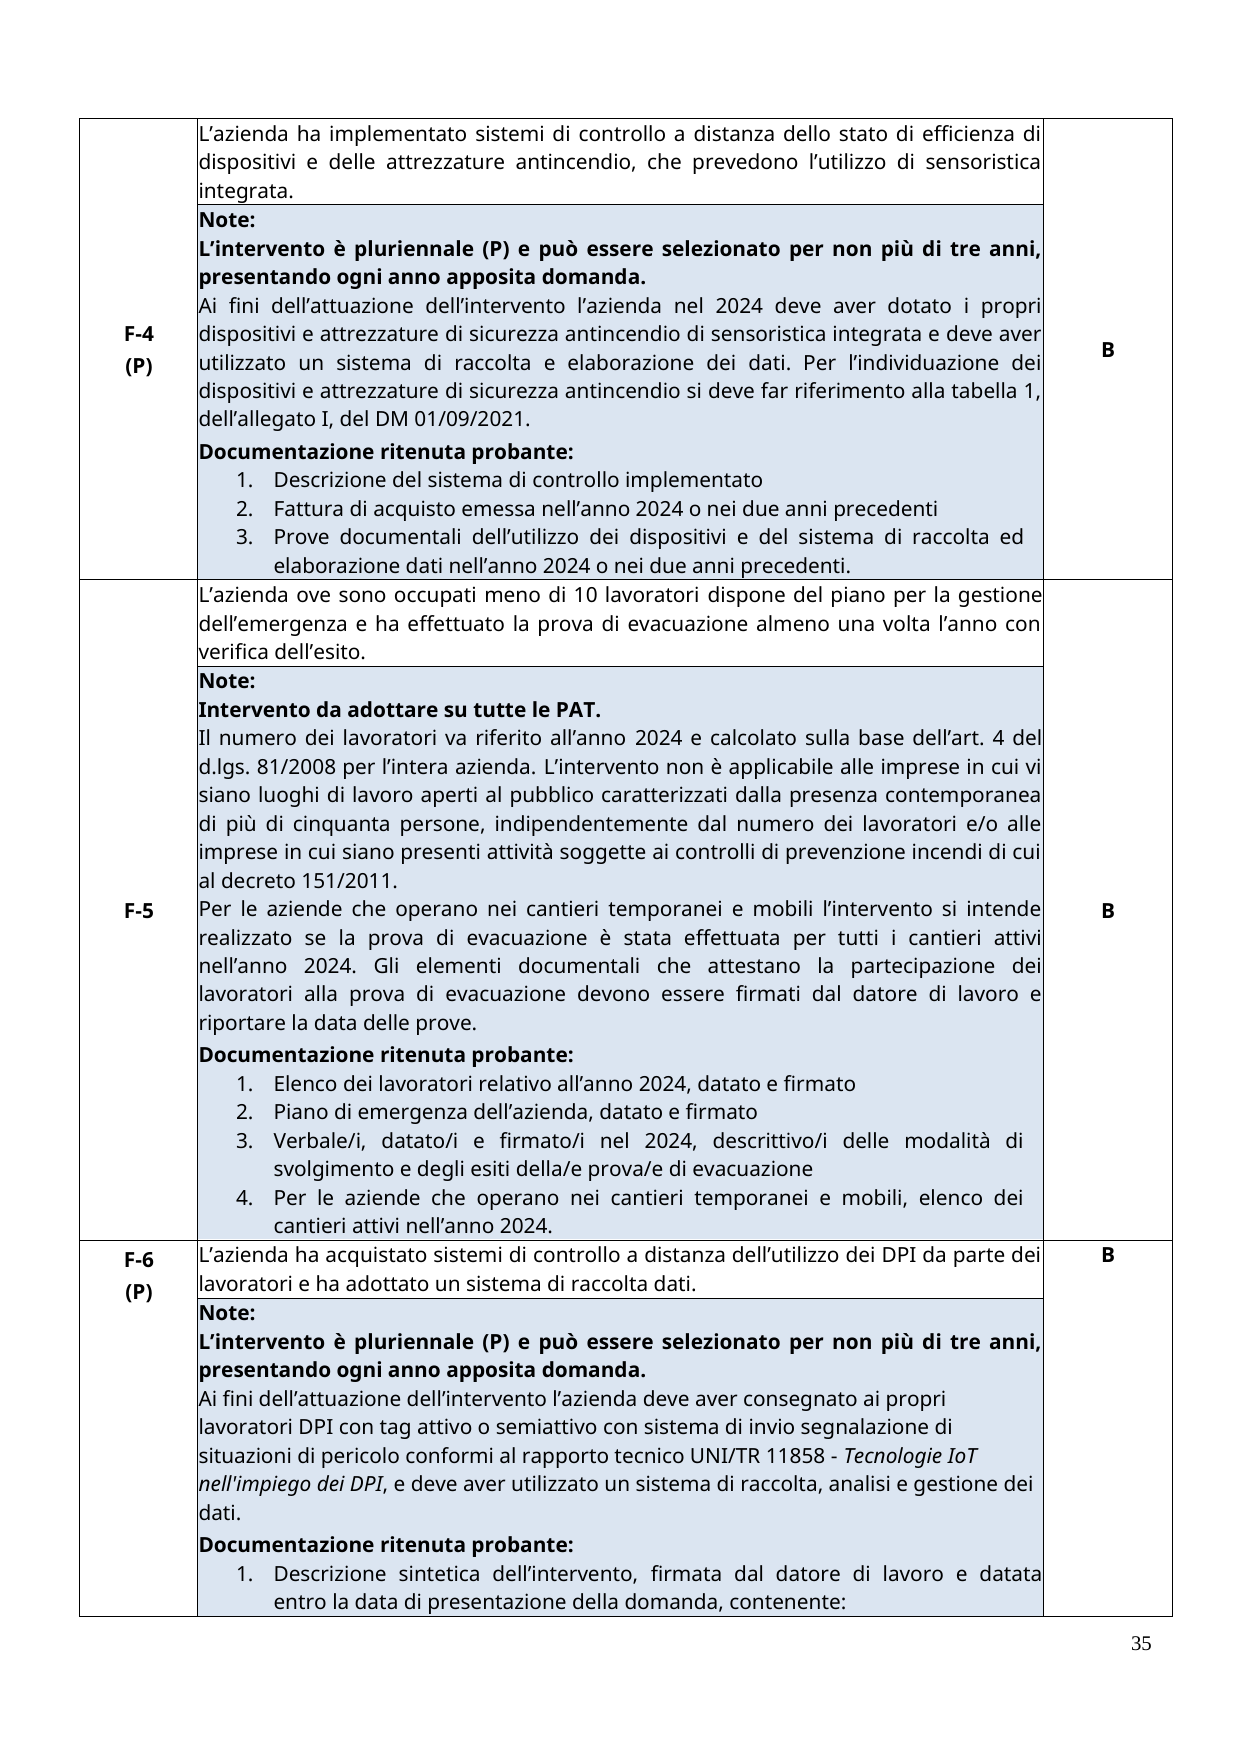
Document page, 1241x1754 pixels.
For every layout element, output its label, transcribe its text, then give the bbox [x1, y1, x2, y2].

table_cell L’azienda ove sono occupati meno di 10 lavoratori dispone del piano per la gestione dell’emergenza e ha effettuato la prova di evacuazione almeno una volta l’anno con verifica dell’esito. [198, 580, 1043, 666]
table_cell Note: Intervento da adottare su tutte le PAT. Il numero dei lavoratori va riferito all’anno 2024 e calcolato sulla base dell’art. 4 del d.lgs. 81/2008 per l’intera azienda. L’intervento non è applicabile alle imprese in cui vi siano luoghi di lavoro aperti al pubblico caratterizzati dalla presenza contemporanea di più di cinquanta persone, indipendentemente dal numero dei lavoratori e/o alle imprese in cui siano presenti attività soggette ai controlli di prevenzione incendi di cui al decreto 151/2011. Per le aziende che operano nei cantieri temporanei e mobili l’intervento si intende realizzato se la prova di evacuazione è stata effettuata per tutti i cantieri attivi nell’anno 2024. Gli elementi documentali che attestano la partecipazione dei lavoratori alla prova di evacuazione devono essere firmati dal datore di lavoro e riportare la data delle prove. Documentazione ritenuta probante: Elenco dei lavoratori relativo all’anno 2024, datato e firmato Piano di emergenza dell’azienda, datato e firmato Verbale/i, datato/i e firmato/i nel 2024, descrittivo/i delle modalità di svolgimento e degli esiti della/e prova/e di evacuazione Per le aziende che operano nei cantieri temporanei e mobili, elenco dei cantieri attivi nell’anno 2024. [198, 667, 1043, 1239]
table_cell F-6 (P) [80, 1241, 197, 1616]
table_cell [198, 1299, 1043, 1616]
table_cell Note: L’intervento è pluriennale (P) e può essere selezionato per non più di tre anni, presentando ogni anno apposita domanda. Ai fini dell’attuazione dell’intervento l’azienda nel 2024 deve aver dotato i propri dispositivi e attrezzature di sicurezza antincendio di sensoristica integrata e deve aver utilizzato un sistema di raccolta e elaborazione dei dati. Per l’individuazione dei dispositivi e attrezzature di sicurezza antincendio si deve far riferimento alla tabella 1, dell’allegato I, del DM 01/09/2021. Documentazione ritenuta probante: Descrizione del sistema di controllo implementato Fattura di acquisto emessa nell’anno 2024 o nei due anni precedenti Prove documentali dell’utilizzo dei dispositivi e del sistema di raccolta ed elaborazione dati nell’anno 2024 o nei due anni precedenti. [198, 205, 1043, 579]
table_cell L’azienda ha implementato sistemi di controllo a distanza dello stato di efficienza di dispositivi e delle attrezzature antincendio, che prevedono l’utilizzo di sensoristica integrata. [198, 119, 1043, 204]
table_cell B [1044, 119, 1172, 579]
table_cell F-4 (P) [80, 119, 197, 579]
table_cell L’azienda ha acquistato sistemi di controllo a distanza dell’utilizzo dei DPI da parte dei lavoratori e ha adottato un sistema di raccolta dati. [198, 1241, 1043, 1297]
table_cell F-5 [80, 580, 197, 1239]
table_cell B [1044, 580, 1172, 1239]
table_cell B [1044, 1241, 1172, 1616]
